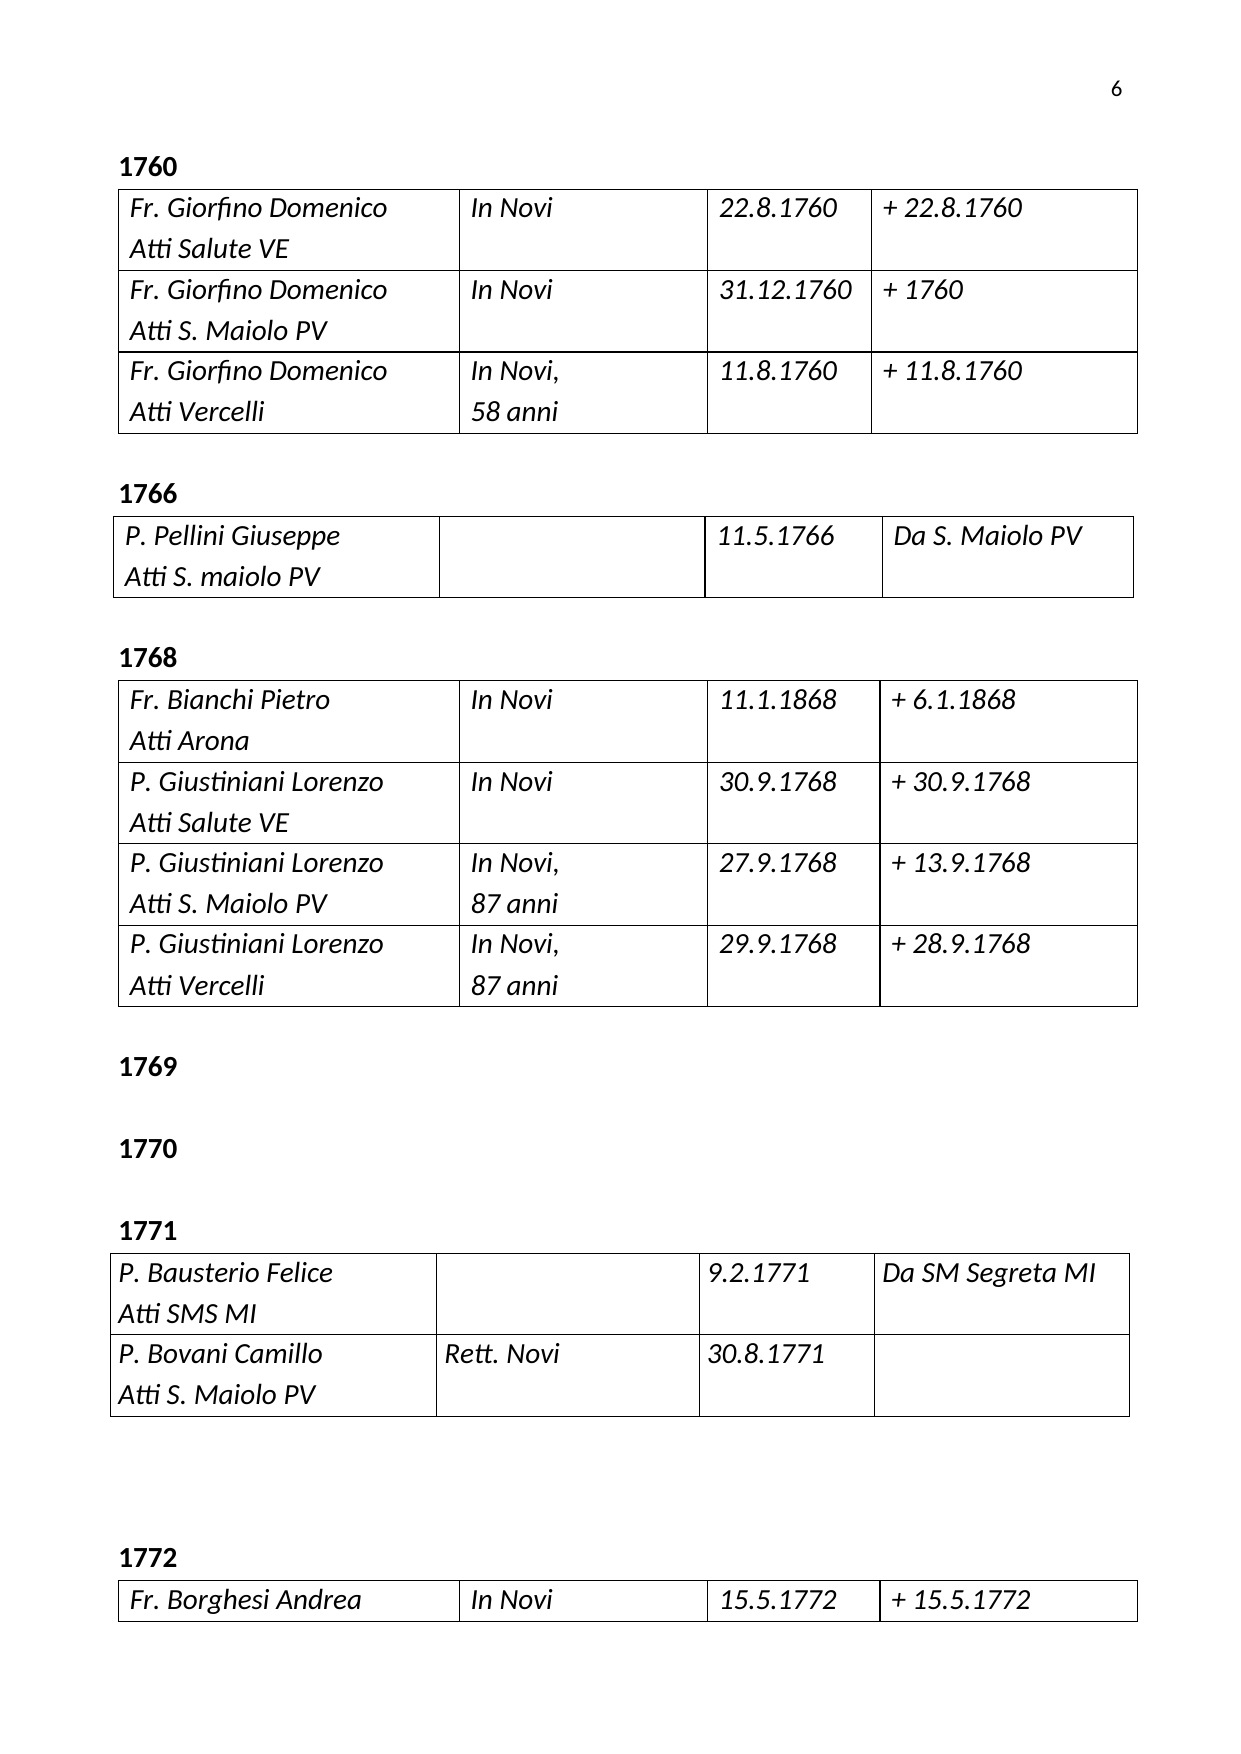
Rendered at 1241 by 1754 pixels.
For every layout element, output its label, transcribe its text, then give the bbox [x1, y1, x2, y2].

table_header + 15.5.1772 [881, 1581, 1137, 1621]
table_cell + 1760 [872, 271, 1137, 351]
table_cell Fr. Giorfino Domenico Atti Vercelli [119, 353, 459, 433]
table_cell In Novi [460, 271, 707, 351]
table_header + 6.1.1868 [881, 681, 1137, 762]
table_cell P. Giustiniani Lorenzo Atti Salute VE [119, 763, 459, 843]
table_header [440, 517, 704, 597]
table_cell + 13.9.1768 [881, 844, 1137, 924]
table_cell P. Giustiniani Lorenzo Atti Vercelli [119, 926, 459, 1006]
table_cell 30.8.1771 [700, 1335, 874, 1416]
table_cell Fr. Giorfino Domenico Atti S. Maiolo PV [119, 271, 459, 351]
table_cell In Novi, 58 anni [460, 353, 707, 433]
table_header 11.5.1766 [706, 517, 882, 597]
table_cell P. Giustiniani Lorenzo Atti S. Maiolo PV [119, 844, 459, 924]
table_header Fr. Bianchi Pietro Atti Arona [119, 681, 459, 762]
table_header In Novi [460, 1581, 707, 1621]
table_cell In Novi, 87 anni [460, 926, 707, 1006]
table_cell In Novi [460, 763, 707, 843]
text 1770 [118, 1130, 1122, 1166]
table_cell In Novi, 87 anni [460, 844, 707, 924]
table_header Fr. Giorfino Domenico Atti Salute VE [119, 190, 459, 270]
table_cell 27.9.1768 [708, 844, 879, 924]
table_cell 30.9.1768 [708, 763, 879, 843]
table_header 11.1.1868 [708, 681, 879, 762]
table_header In Novi [460, 190, 707, 270]
table_cell + 30.9.1768 [881, 763, 1137, 843]
table_header 22.8.1760 [708, 190, 871, 270]
table_header 15.5.1772 [708, 1581, 879, 1621]
table_header [437, 1254, 699, 1334]
table_cell [875, 1335, 1129, 1416]
table_header P. Bausterio Felice Atti SMS MI [111, 1254, 436, 1334]
table_header + 22.8.1760 [872, 190, 1137, 270]
text 1769 [118, 1048, 1122, 1084]
table_cell 11.8.1760 [708, 353, 871, 433]
table_cell Rett. Novi [437, 1335, 699, 1416]
text 1760 [118, 148, 1122, 183]
text 1766 [118, 475, 1122, 511]
table_cell + 11.8.1760 [872, 353, 1137, 433]
table_header Da S. Maiolo PV [883, 517, 1133, 597]
table_header Da SM Segreta MI [875, 1254, 1129, 1334]
table_cell 31.12.1760 [708, 271, 871, 351]
table_header 9.2.1771 [700, 1254, 874, 1334]
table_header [119, 1581, 459, 1621]
text 1768 [118, 639, 1122, 675]
text 1771 [118, 1212, 1122, 1247]
table_header P. Pellini Giuseppe Atti S. maiolo PV [114, 517, 439, 597]
table_cell + 28.9.1768 [881, 926, 1137, 1006]
text 1772 [118, 1539, 1122, 1575]
table_cell 29.9.1768 [708, 926, 879, 1006]
table_cell P. Bovani Camillo Atti S. Maiolo PV [111, 1335, 436, 1416]
table_header In Novi [460, 681, 707, 762]
